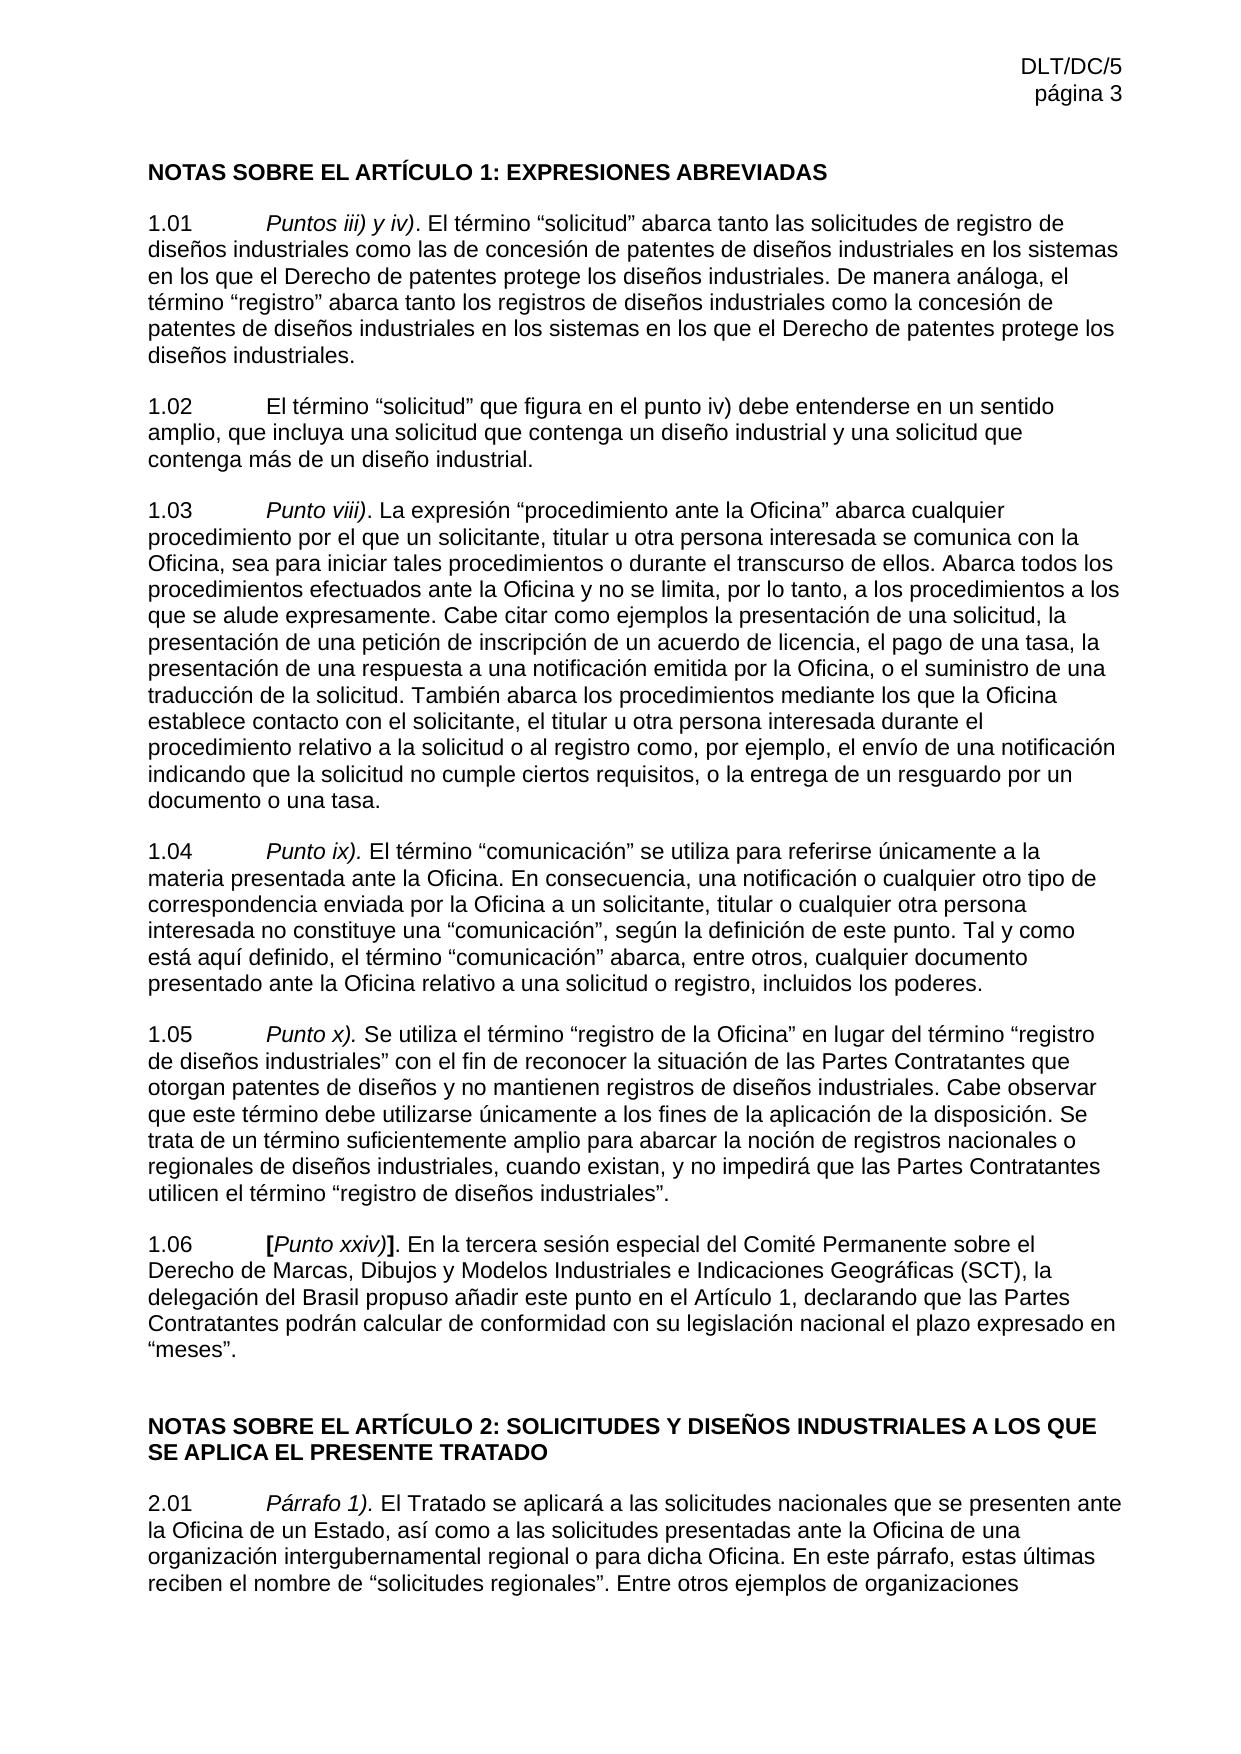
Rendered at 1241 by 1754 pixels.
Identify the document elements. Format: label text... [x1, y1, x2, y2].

subtitle Notas sobre el Artículo 2: Solicitudes y diseños industriales a los que se aplica el presente Tratado [148, 1413, 1122, 1465]
list Punto x). Se utiliza el término “registro de la Oficina” en lugar del término “registro de diseños industriales” con el fin de reconocer la situación de las Partes Contratantes que otorgan patentes de diseños y no mantienen registros de diseños industriales. Cabe observar que este término debe utilizarse únicamente a los fines de la aplicación de la disposición. Se trata de un término suficientemente amplio para abarcar la noción de registros nacionales o regionales de diseños industriales, cuando existan, y no impedirá que las Partes Contratantes utilicen el término “registro de diseños industriales”. [148, 1021, 1122, 1206]
list Punto ix). El término “comunicación” se utiliza para referirse únicamente a la materia presentada ante la Oficina. En consecuencia, una notificación o cualquier otro tipo de correspondencia enviada por la Oficina a un solicitante, titular o cualquier otra persona interesada no constituye una “comunicación”, según la definición de este punto. Tal y como está aquí definido, el término “comunicación” abarca, entre otros, cualquier documento presentado ante la Oficina relativo a una solicitud o registro, incluidos los poderes. [148, 838, 1122, 996]
list El término “solicitud” que figura en el punto iv) debe entenderse en un sentido amplio, que incluya una solicitud que contenga un diseño industrial y una solicitud que contenga más de un diseño industrial. [148, 393, 1122, 472]
list Punto viii). La expresión “procedimiento ante la Oficina” abarca cualquier procedimiento por el que un solicitante, titular u otra persona interesada se comunica con la Oficina, sea para iniciar tales procedimientos o durante el transcurso de ellos. Abarca todos los procedimientos efectuados ante la Oficina y no se limita, por lo tanto, a los procedimientos a los que se alude expresamente. Cabe citar como ejemplos la presentación de una solicitud, la presentación de una petición de inscripción de un acuerdo de licencia, el pago de una tasa, la presentación de una respuesta a una notificación emitida por la Oficina, o el suministro de una traducción de la solicitud. También abarca los procedimientos mediante los que la Oficina establece contacto con el solicitante, el titular u otra persona interesada durante el procedimiento relativo a la solicitud o al registro como, por ejemplo, el envío de una notificación indicando que la solicitud no cumple ciertos requisitos, o la entrega de un resguardo por un documento o una tasa. [148, 497, 1122, 813]
list Puntos iii) y iv). El término “solicitud” abarca tanto las solicitudes de registro de diseños industriales como las de concesión de patentes de diseños industriales en los sistemas en los que el Derecho de patentes protege los diseños industriales. De manera análoga, el término “registro” abarca tanto los registros de diseños industriales como la concesión de patentes de diseños industriales en los sistemas en los que el Derecho de patentes protege los diseños industriales. [148, 210, 1122, 368]
list [Punto xxiv)]. En la tercera sesión especial del Comité Permanente sobre el Derecho de Marcas, Dibujos y Modelos Industriales e Indicaciones Geográficas (SCT), la delegación del Brasil propuso añadir este punto en el Artículo 1, declarando que las Partes Contratantes podrán calcular de conformidad con su legislación nacional el plazo expresado en “meses”. [148, 1231, 1122, 1363]
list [148, 1490, 1122, 1596]
subtitle Notas sobre el Artículo 1: Expresiones abreviadas [148, 158, 1122, 185]
